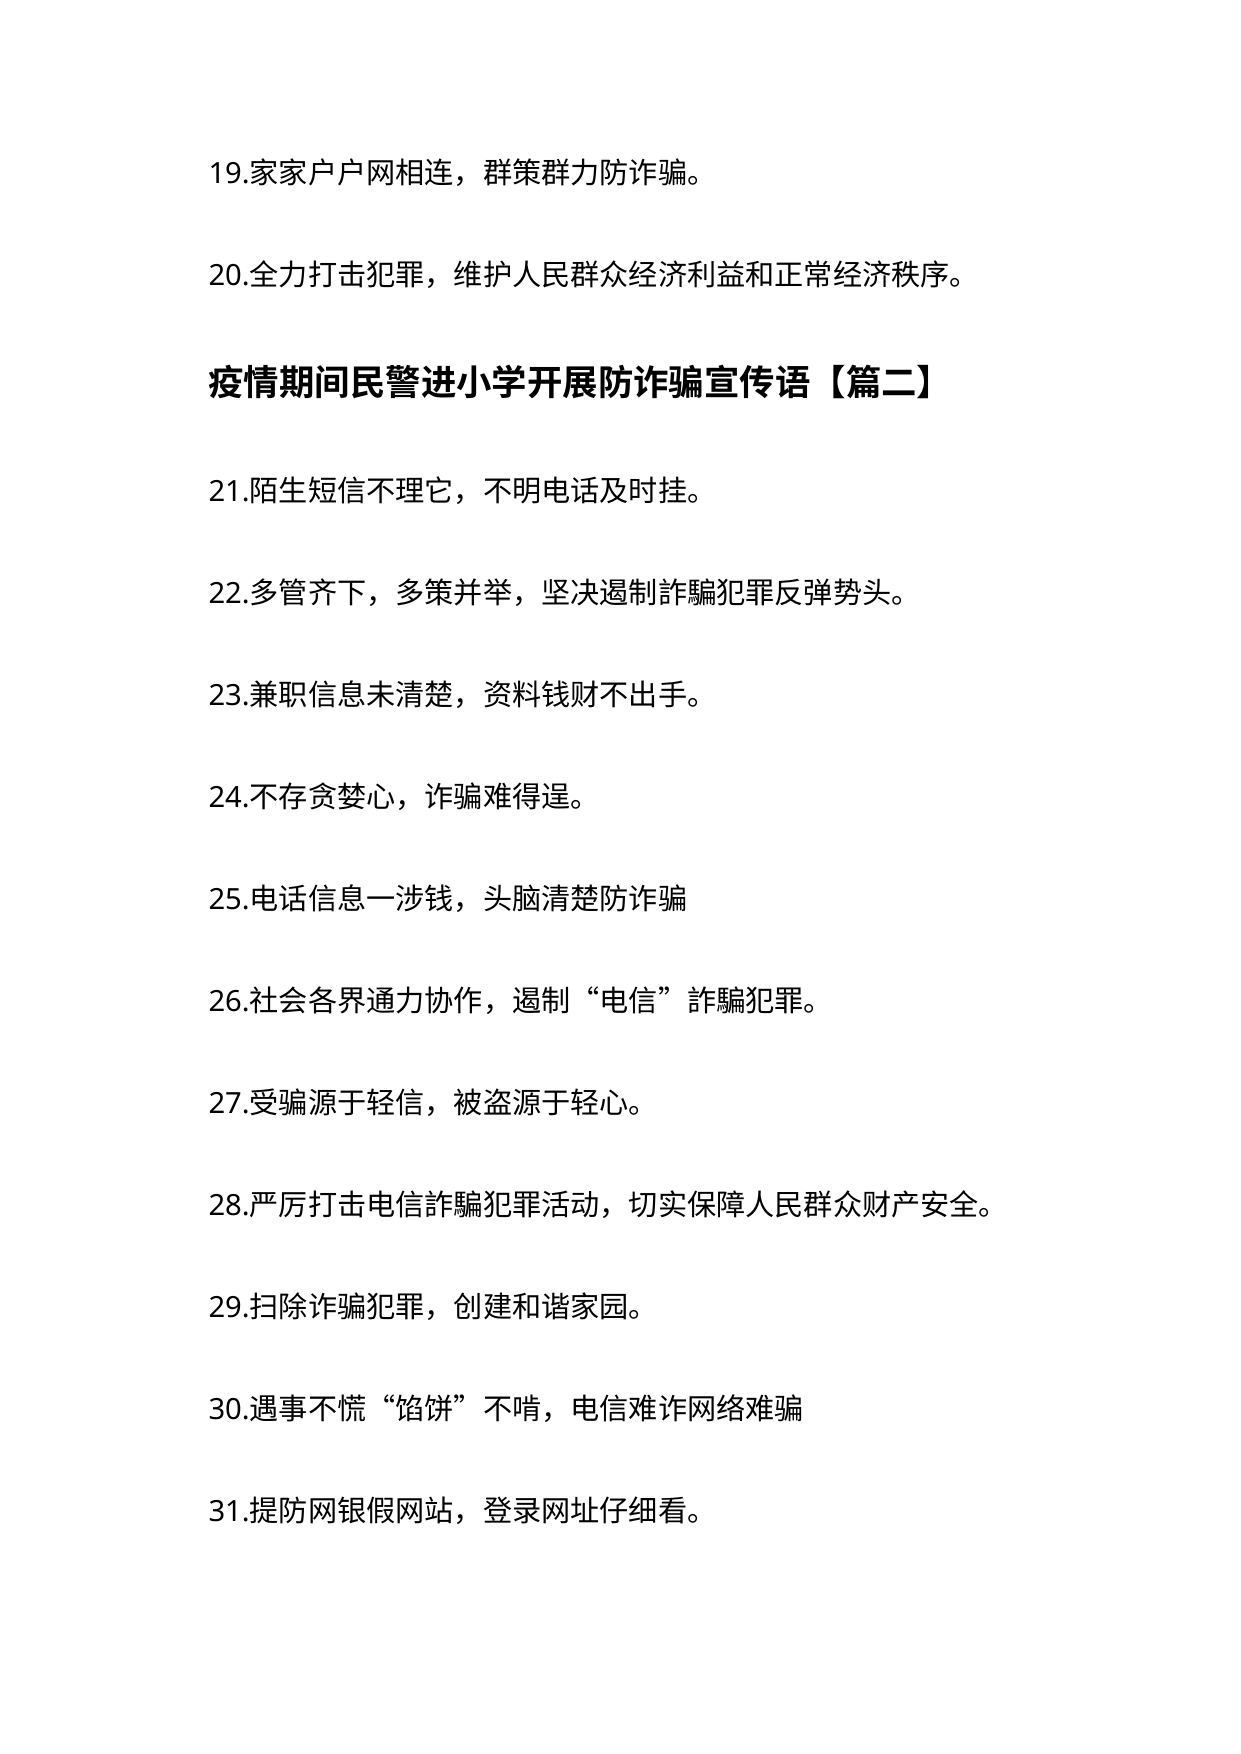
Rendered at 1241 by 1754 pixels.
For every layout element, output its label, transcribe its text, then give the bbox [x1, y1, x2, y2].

text 31.提防网银假网站，登录网址仔细看。 [150, 1487, 1090, 1529]
text 20.全力打击犯罪，维护人民群众经济利益和正常经济秩序。 [150, 252, 1090, 294]
text 疫情期间民警进小学开展防诈骗宣传语【篇二】 [150, 354, 1090, 405]
text 22.多管齐下，多策并举，坚决遏制詐騙犯罪反弹势头。 [150, 569, 1090, 612]
text 29.扫除诈骗犯罪，创建和谐家园。 [150, 1283, 1090, 1326]
text 25.电话信息一涉钱，头脑清楚防诈骗 [150, 875, 1090, 918]
text 19.家家户户网相连，群策群力防诈骗。 [150, 150, 1090, 192]
text 30.遇事不慌“馅饼”不啃，电信难诈网络难骗 [150, 1385, 1090, 1428]
text 28.严厉打击电信詐騙犯罪活动，切实保障人民群众财产安全。 [150, 1181, 1090, 1224]
text 24.不存贪婪心，诈骗难得逞。 [150, 773, 1090, 816]
text 26.社会各界通力协作，遏制“电信”詐騙犯罪。 [150, 977, 1090, 1020]
text 27.受骗源于轻信，被盗源于轻心。 [150, 1079, 1090, 1122]
text 23.兼职信息未清楚，资料钱财不出手。 [150, 671, 1090, 714]
text 21.陌生短信不理它，不明电话及时挂。 [150, 467, 1090, 510]
